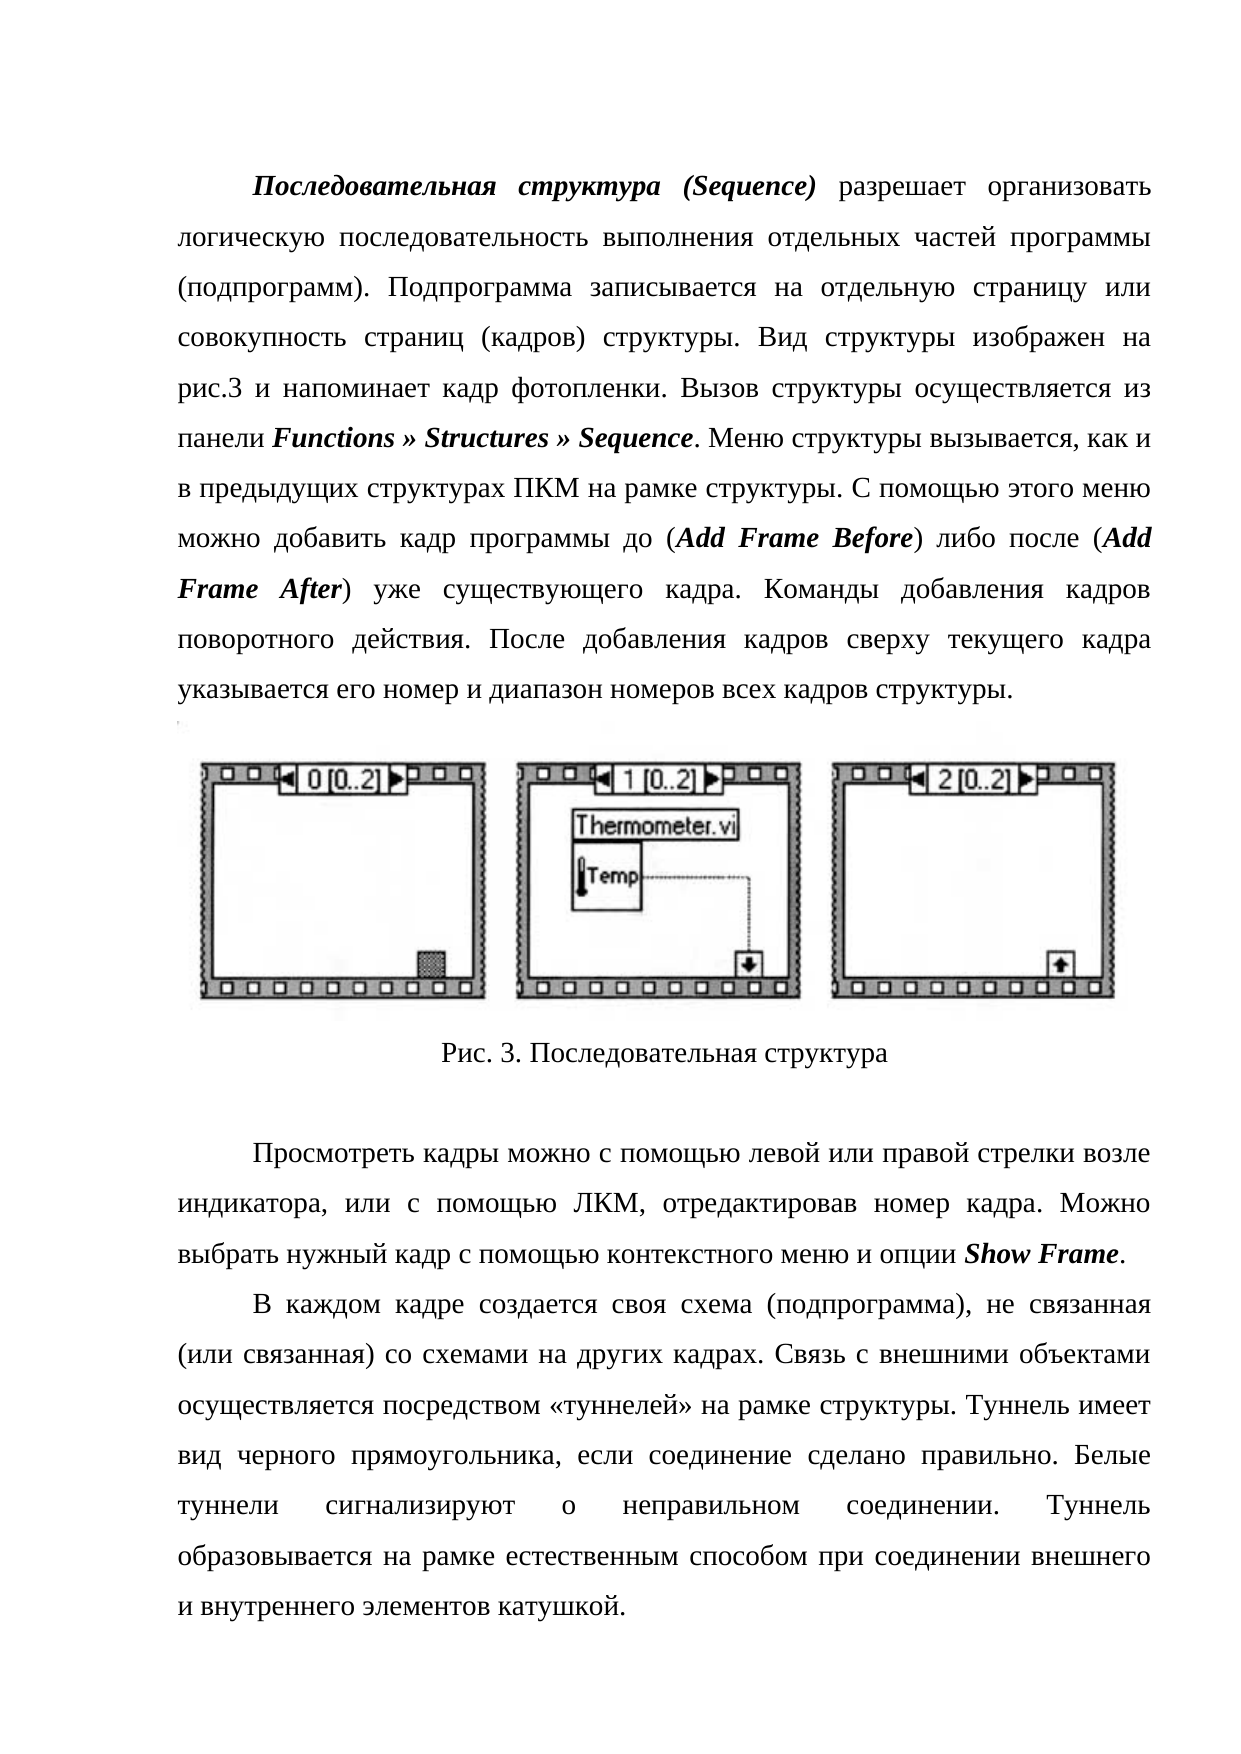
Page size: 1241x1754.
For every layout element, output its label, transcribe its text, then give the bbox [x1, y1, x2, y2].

text Просмотреть кадры можно с помощью левой или правой стрелки возле индикатора, или с помощью ЛКМ, отредактировав номер кадра. Можно выбрать нужный кадр с помощью контекстного меню и опции Show Frame. [177, 1135, 1152, 1269]
text Рис. 3. Последовательная структура [177, 1035, 1152, 1068]
picture [177, 721, 1162, 1021]
text Последовательная структура (Sequence) разрешает организовать логическую последовательность выполнения отдельных частей программы (подпрограмм). Подпрограмма записывается на отдельную страницу или совокупность страниц (кадров) структуры. Вид структуры изображен на рис.3 и напоминает кадр фотопленки. Вызов структуры осуществляется из панели Functions » Structures » Sequence. Меню структуры вызывается, как и в предыдущих структурах ПКМ на рамке структуры. С помощью этого меню можно добавить кадр программы до (Add Frame Before) либо после (Add Frame After) уже существующего кадра. Команды добавления кадров поворотного действия. После добавления кадров сверху текущего кадра указывается его номер и диапазон номеров всех кадров структуры. [177, 168, 1152, 705]
text В каждом кадре создается своя схема (подпрограмма), не связанная (или связанная) со схемами на других кадрах. Связь с внешними объектами осуществляется посредством «туннелей» на рамке структуры. Туннель имеет вид черного прямоугольника, если соединение сделано правильно. Белые туннели сигнализируют о неправильном соединении. Туннель образовывается на рамке естественным способом при соединении внешнего и внутреннего элементов катушкой. [177, 1286, 1152, 1622]
